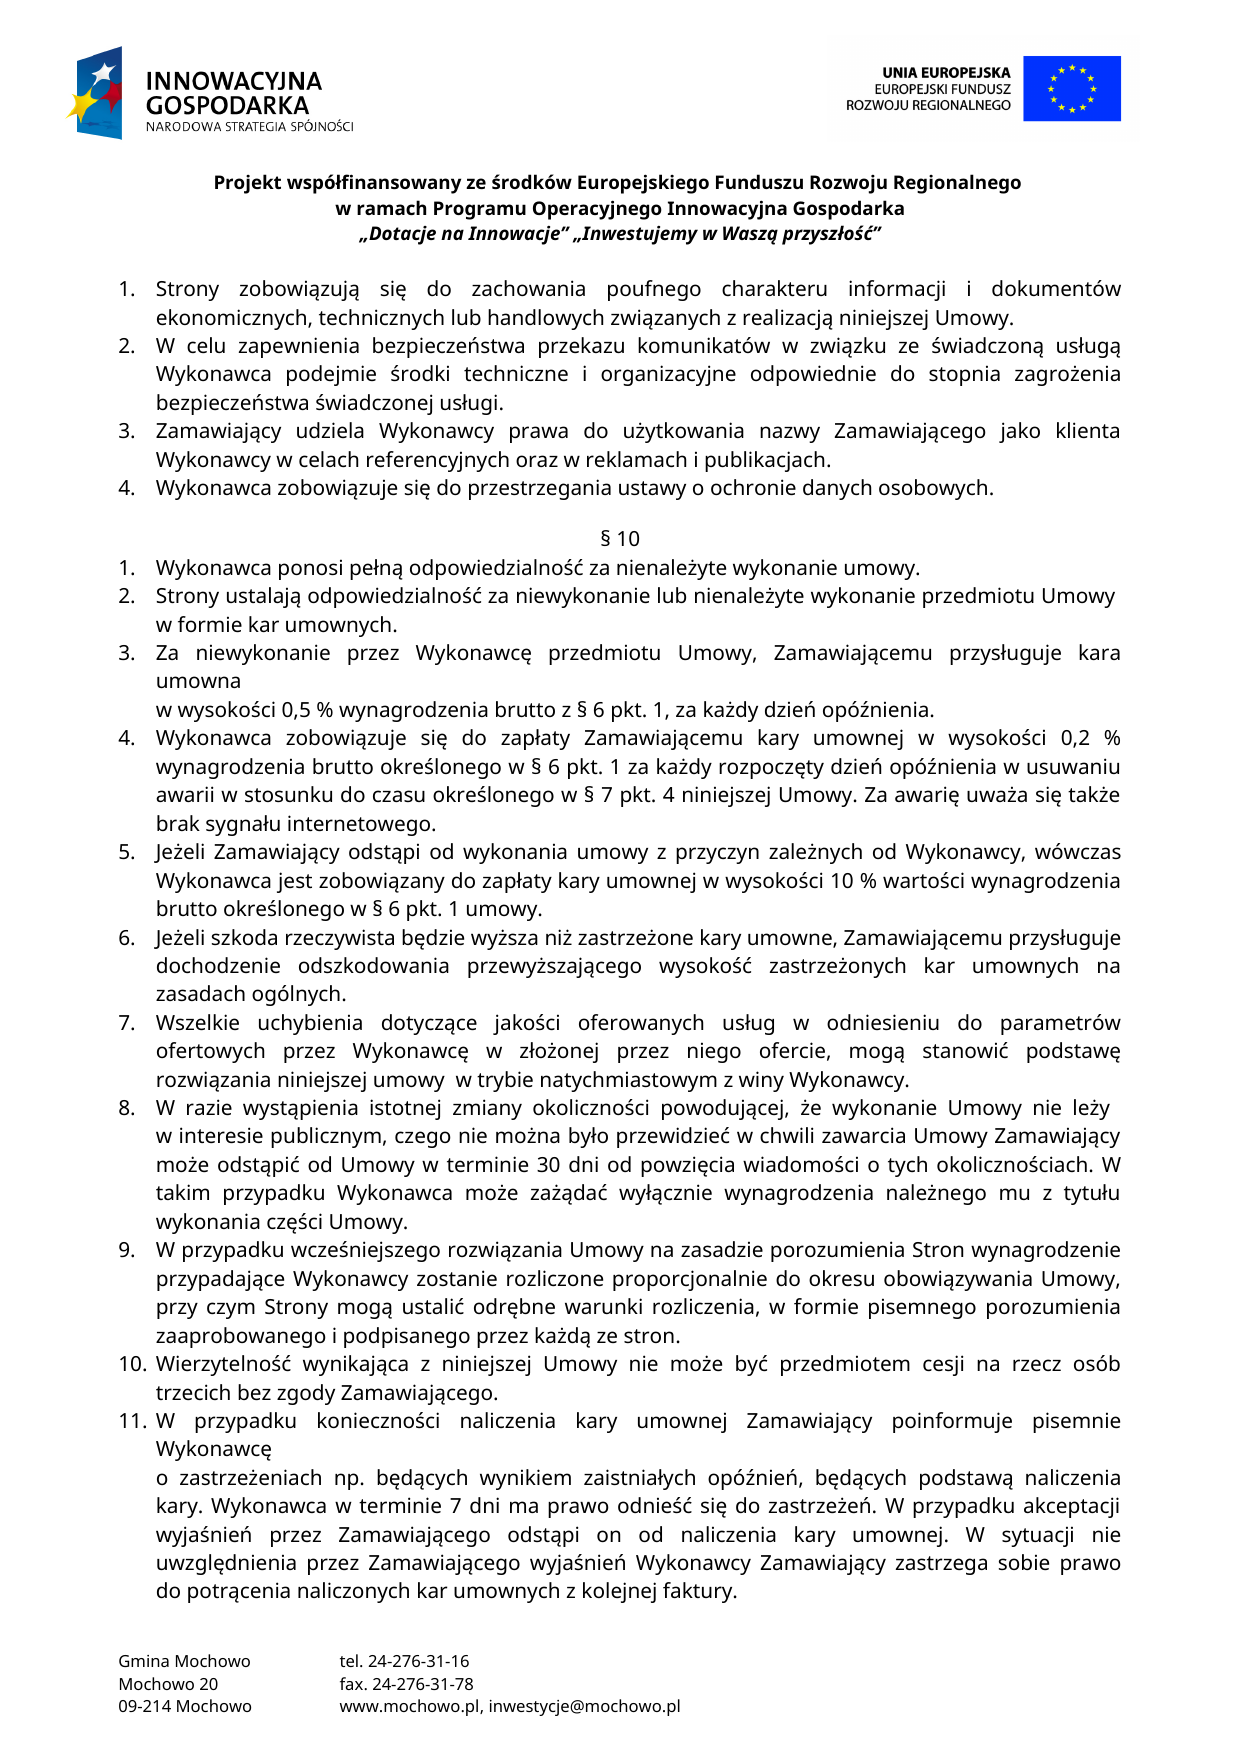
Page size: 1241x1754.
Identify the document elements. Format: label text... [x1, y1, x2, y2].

list Wykonawca zobowiązuje się do zapłaty Zamawiającemu kary umownej w wysokości 0,2 % wynagrodzenia brutto określonego w § 6 pkt. 1 za każdy rozpoczęty dzień opóźnienia w usuwaniu awarii w stosunku do czasu określonego w § 7 pkt. 4 niniejszej Umowy. Za awarię uważa się także brak sygnału internetowego. [118, 723, 1122, 837]
list Za niewykonanie przez Wykonawcę przedmiotu Umowy, Zamawiającemu przysługuje kara umowna w wysokości 0,5 % wynagrodzenia brutto z § 6 pkt. 1, za każdy dzień opóźnienia. [118, 638, 1122, 723]
list Strony ustalają odpowiedzialność za niewykonanie lub nienależyte wykonanie przedmiotu Umowy w formie kar umownych. [118, 581, 1122, 638]
list Wszelkie uchybienia dotyczące jakości oferowanych usług w odniesieniu do parametrów ofertowych przez Wykonawcę w złożonej przez niego ofercie, mogą stanowić podstawę rozwiązania niniejszej umowy w trybie natychmiastowym z winy Wykonawcy. [118, 1008, 1122, 1093]
list W razie wystąpienia istotnej zmiany okoliczności powodującej, że wykonanie Umowy nie leży w interesie publicznym, czego nie można było przewidzieć w chwili zawarcia Umowy Zamawiający może odstąpić od Umowy w terminie 30 dni od powzięcia wiadomości o tych okolicznościach. W takim przypadku Wykonawca może zażądać wyłącznie wynagrodzenia należnego mu z tytułu wykonania części Umowy. [118, 1093, 1122, 1235]
list Wierzytelność wynikająca z niniejszej Umowy nie może być przedmiotem cesji na rzecz osób trzecich bez zgody Zamawiającego. [118, 1349, 1122, 1406]
list W przypadku wcześniejszego rozwiązania Umowy na zasadzie porozumienia Stron wynagrodzenie przypadające Wykonawcy zostanie rozliczone proporcjonalnie do okresu obowiązywania Umowy, przy czym Strony mogą ustalić odrębne warunki rozliczenia, w formie pisemnego porozumienia zaaprobowanego i podpisanego przez każdą ze stron. [118, 1235, 1122, 1349]
list Strony zobowiązują się do zachowania poufnego charakteru informacji i dokumentów ekonomicznych, technicznych lub handlowych związanych z realizacją niniejszej Umowy. [118, 274, 1122, 331]
list Jeżeli Zamawiający odstąpi od wykonania umowy z przyczyn zależnych od Wykonawcy, wówczas Wykonawca jest zobowiązany do zapłaty kary umownej w wysokości 10 % wartości wynagrodzenia brutto określonego w § 6 pkt. 1 umowy. [118, 837, 1122, 923]
list Zamawiający udziela Wykonawcy prawa do użytkowania nazwy Zamawiającego jako klienta Wykonawcy w celach referencyjnych oraz w reklamach i publikacjach. [118, 416, 1122, 473]
text § 10 [118, 524, 1122, 553]
picture [18, 0, 399, 186]
list Wykonawca ponosi pełną odpowiedzialność za nienależyte wykonanie umowy. [118, 553, 1122, 581]
list Jeżeli szkoda rzeczywista będzie wyższa niż zastrzeżone kary umowne, Zamawiającemu przysługuje dochodzenie odszkodowania przewyższającego wysokość zastrzeżonych kar umownych na zasadach ogólnych. [118, 923, 1122, 1008]
list W przypadku konieczności naliczenia kary umownej Zamawiający poinformuje pisemnie Wykonawcę o zastrzeżeniach np. będących wynikiem zaistniałych opóźnień, będących podstawą naliczenia kary. Wykonawca w terminie 7 dni ma prawo odnieść się do zastrzeżeń. W przypadku akceptacji wyjaśnień przez Zamawiającego odstąpi on od naliczenia kary umownej. W sytuacji nie uwzględnienia przez Zamawiającego wyjaśnień Wykonawcy Zamawiający zastrzega sobie prawo do potrącenia naliczonych kar umownych z kolejnej faktury. [118, 1406, 1122, 1605]
picture [827, 35, 1140, 142]
list W celu zapewnienia bezpieczeństwa przekazu komunikatów w związku ze świadczoną usługą Wykonawca podejmie środki techniczne i organizacyjne odpowiednie do stopnia zagrożenia bezpieczeństwa świadczonej usługi. [118, 331, 1122, 416]
list Wykonawca zobowiązuje się do przestrzegania ustawy o ochronie danych osobowych. [118, 473, 1122, 502]
